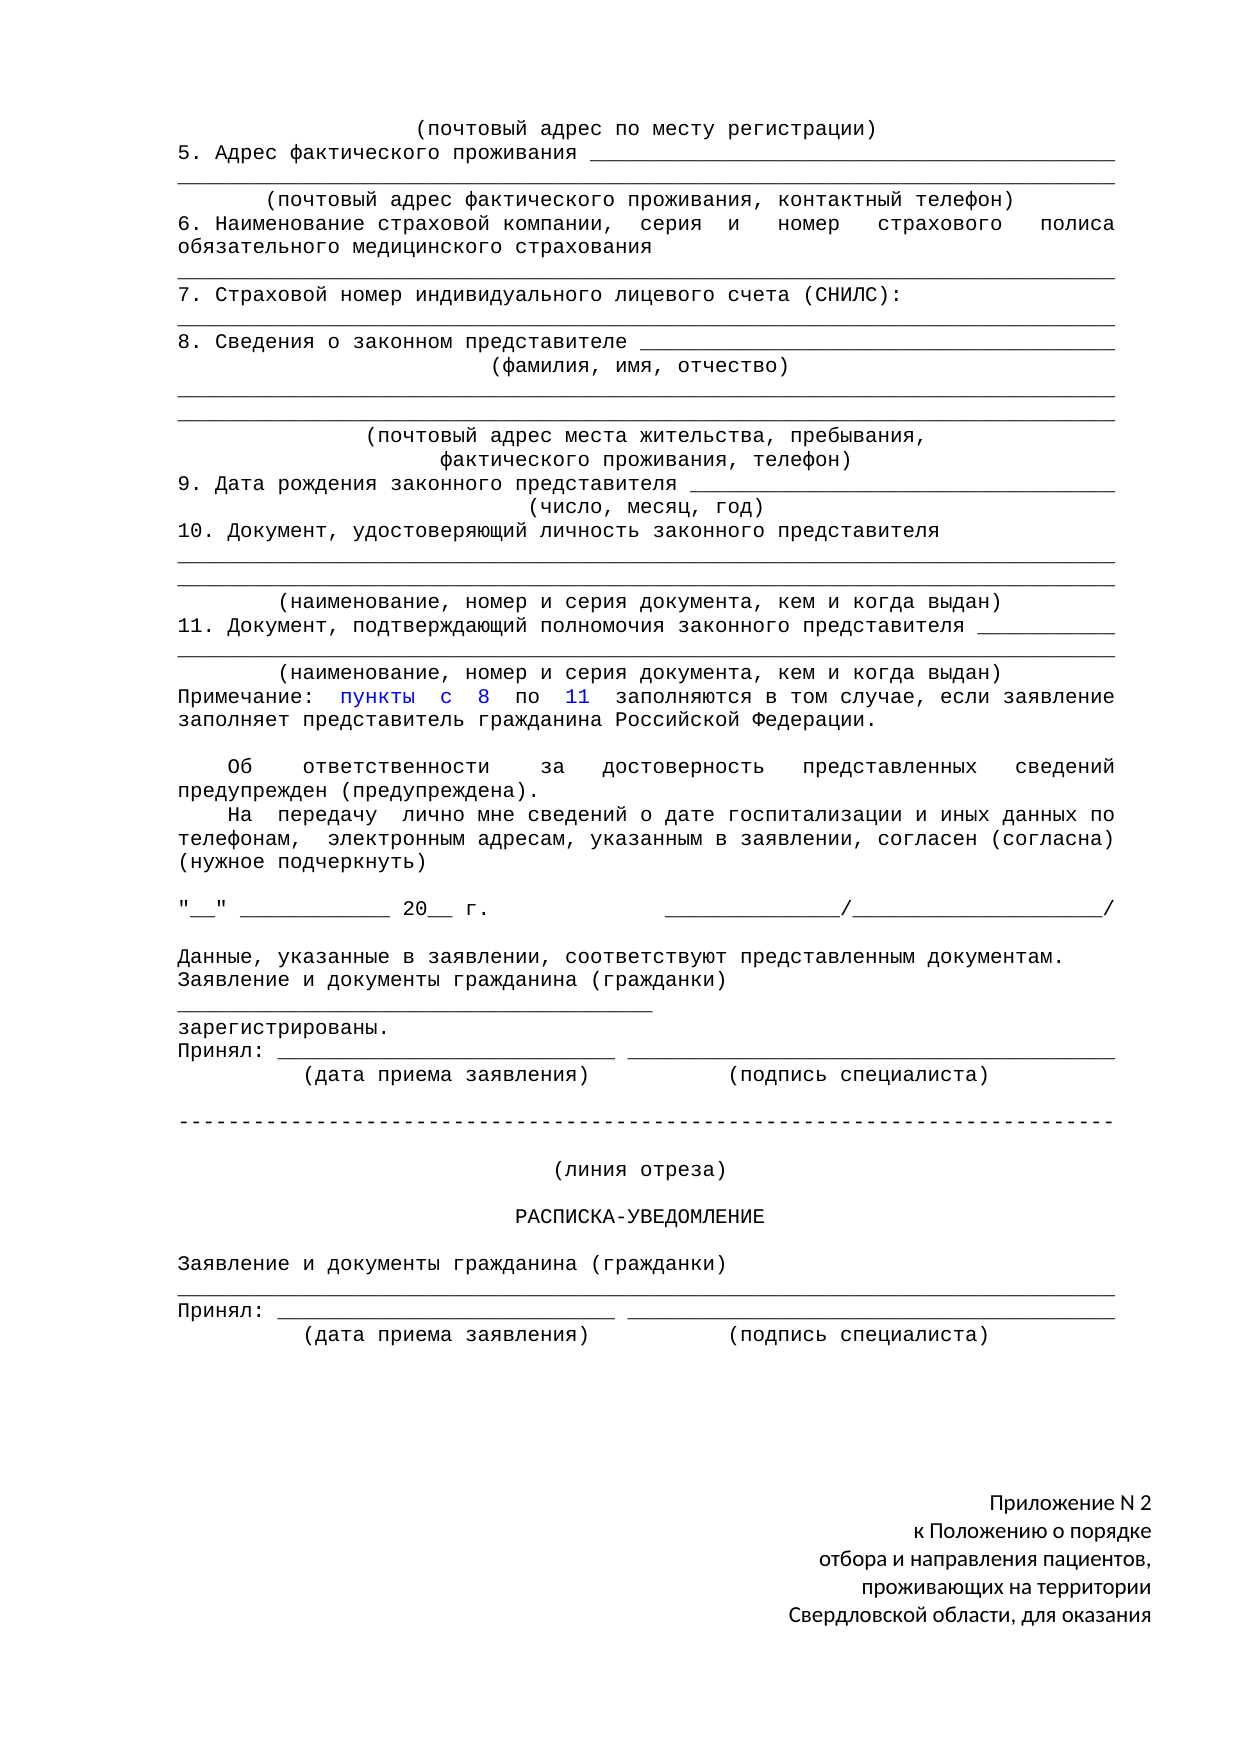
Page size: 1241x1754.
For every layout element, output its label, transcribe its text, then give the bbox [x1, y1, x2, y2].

text Заявление и документы гражданина (гражданки) [177, 969, 1152, 993]
text (линия отреза) [177, 1158, 1152, 1182]
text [177, 165, 1152, 189]
text проживающих на территории [177, 1572, 1152, 1600]
text Приложение N 2 [177, 1488, 1152, 1516]
text ___________________________________________________________________________ [177, 567, 1152, 591]
text Об ответственности за достоверность представленных сведений [177, 757, 1152, 780]
text (наименование, номер и серия документа, кем и когда выдан) [177, 662, 1152, 686]
text (дата приема заявления) (подпись специалиста) [177, 1324, 1152, 1348]
text 11. Документ, подтверждающий полномочия законного представителя ___________ [177, 615, 1152, 638]
text РАСПИСКА-УВЕДОМЛЕНИЕ [177, 1206, 1152, 1229]
text отбора и направления пациентов, [177, 1544, 1152, 1572]
text Принял: ___________________________ _______________________________________ [177, 1300, 1152, 1324]
text ___________________________________________________________________________ [177, 638, 1152, 662]
text телефонам, электронным адресам, указанным в заявлении, согласен (согласна) [177, 827, 1152, 851]
text (почтовый адрес фактического проживания, контактный телефон) [177, 189, 1152, 213]
text --------------------------------------------------------------------------- [177, 1111, 1152, 1135]
text (дата приема заявления) (подпись специалиста) [177, 1064, 1152, 1088]
text "__" ____________ 20__ г. ______________/____________________/ [177, 898, 1152, 922]
text ___________________________________________________________________________ [177, 260, 1152, 284]
text Принял: ___________________________ _______________________________________ [177, 1040, 1152, 1064]
text ___________________________________________________________________________ [177, 402, 1152, 426]
text 6. Наименование страховой компании, серия и номер страхового полиса [177, 213, 1152, 236]
text ______________________________________ [177, 993, 1152, 1017]
text ___________________________________________________________________________ [177, 544, 1152, 567]
text (нужное подчеркнуть) [177, 851, 1152, 875]
text обязательного медицинского страхования [177, 236, 1152, 260]
text предупрежден (предупреждена). [177, 780, 1152, 804]
text (наименование, номер и серия документа, кем и когда выдан) [177, 591, 1152, 615]
text к Положению о порядке [177, 1516, 1152, 1544]
text Данные, указанные в заявлении, соответствуют представленным документам. [177, 946, 1152, 969]
text Примечание: пункты с 8 по 11 заполняются в том случае, если заявление [177, 686, 1152, 709]
text 10. Документ, удостоверяющий личность законного представителя [177, 520, 1152, 544]
text (фамилия, имя, отчество) [177, 354, 1152, 378]
text заполняет представитель гражданина Российской Федерации. [177, 709, 1152, 733]
text 5. Адрес фактического проживания __________________________________________ [177, 142, 1152, 165]
text ___________________________________________________________________________ [177, 307, 1152, 331]
text 7. Страховой номер индивидуального лицевого счета (СНИЛС): [177, 284, 1152, 307]
text зарегистрированы. [177, 1017, 1152, 1040]
text Свердловской области, для оказания [177, 1600, 1152, 1628]
text На передачу лично мне сведений о дате госпитализации и иных данных по [177, 804, 1152, 827]
text (почтовый адрес места жительства, пребывания, [177, 426, 1152, 449]
text фактического проживания, телефон) [177, 449, 1152, 473]
text ___________________________________________________________________________ [177, 378, 1152, 402]
text Заявление и документы гражданина (гражданки) [177, 1253, 1152, 1277]
text (число, месяц, год) [177, 496, 1152, 520]
text 8. Сведения о законном представителе ______________________________________ [177, 331, 1152, 354]
text ___________________________________________________________________________ [177, 1277, 1152, 1300]
text (почтовый адрес по месту регистрации) [177, 118, 1152, 142]
text 9. Дата рождения законного представителя __________________________________ [177, 473, 1152, 496]
